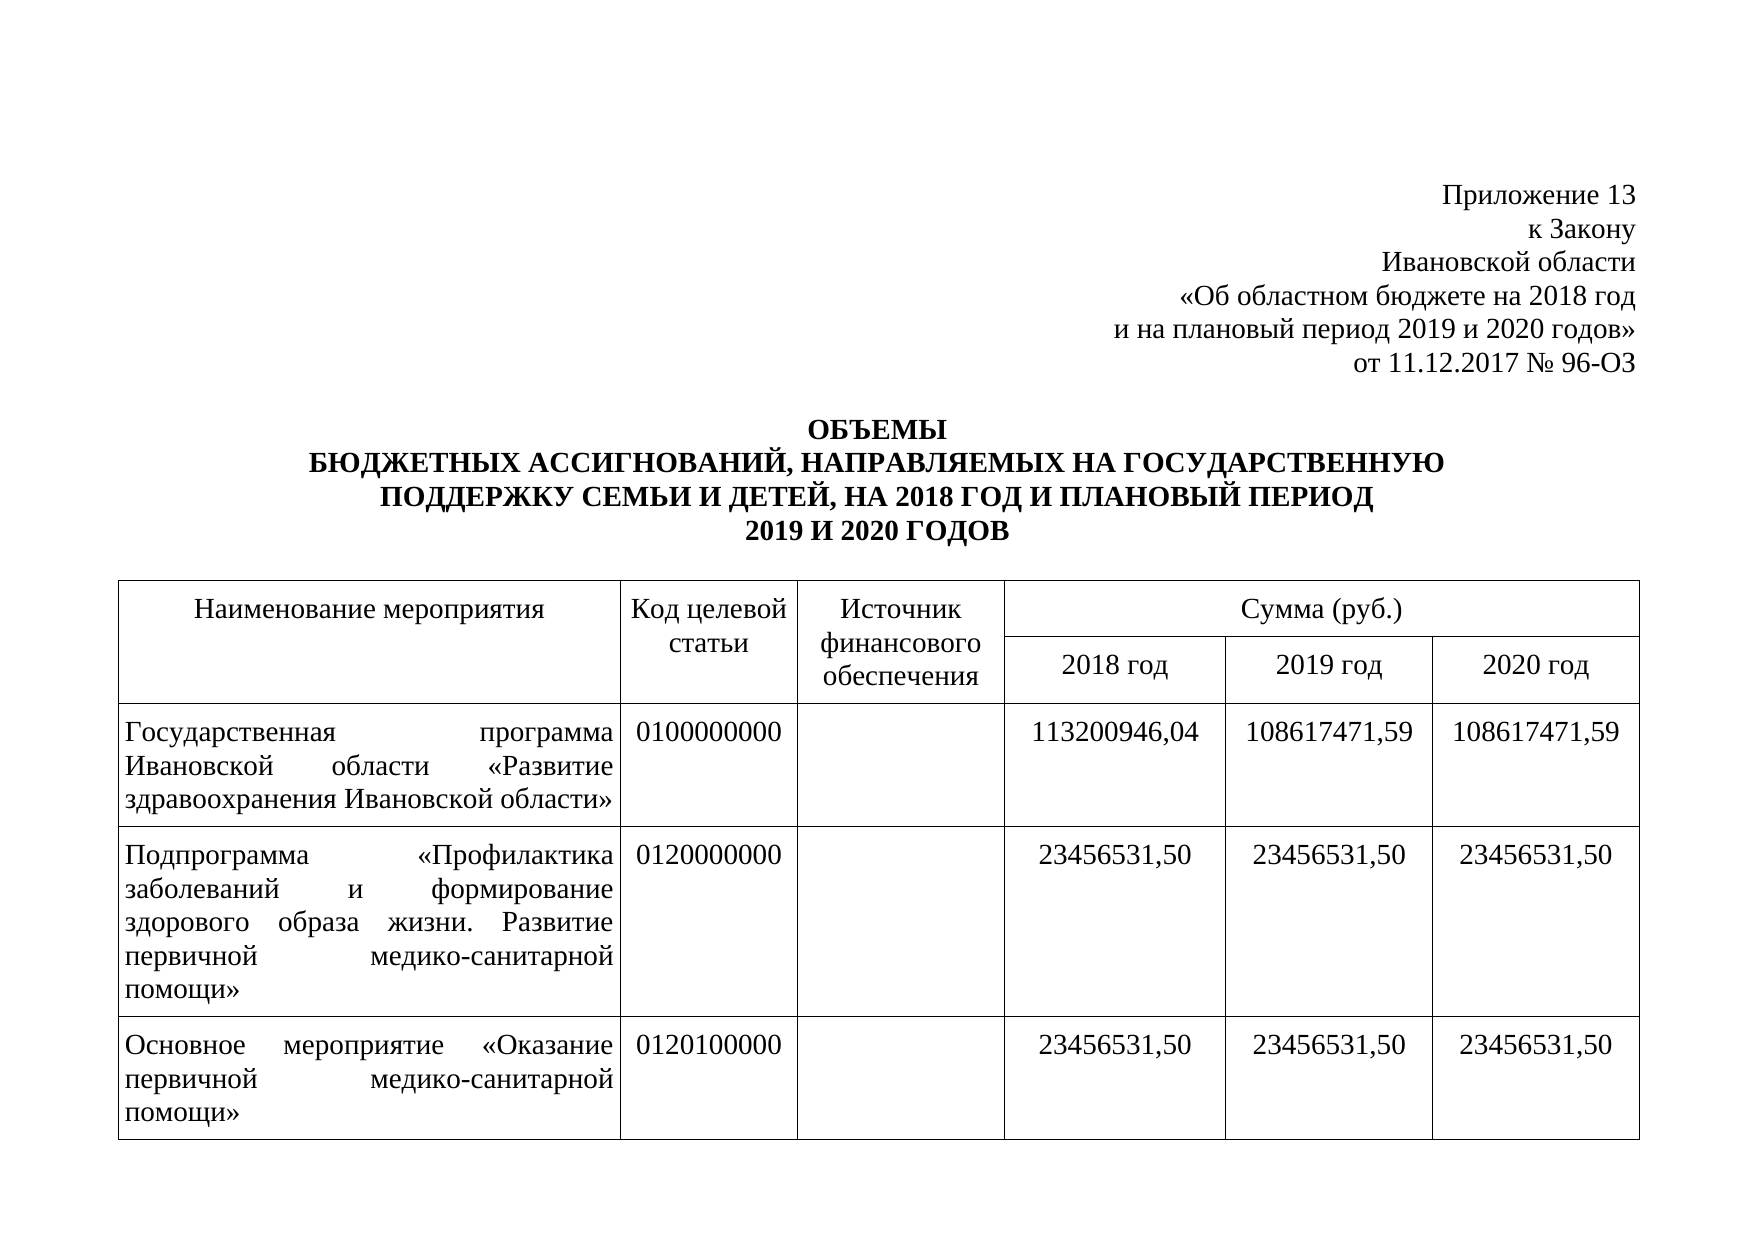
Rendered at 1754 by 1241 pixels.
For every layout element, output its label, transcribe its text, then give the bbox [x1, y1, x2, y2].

table_cell [798, 827, 1004, 1016]
table_cell 2020 год [1433, 637, 1639, 703]
table_cell 23456531,50 [1226, 827, 1432, 1016]
table_cell 0100000000 [621, 704, 797, 826]
table_cell Государственная программа Ивановской области «Развитие здравоохранения Ивановской области» [119, 704, 620, 826]
table_header Наименование мероприятия [119, 581, 620, 703]
table_cell 113200946,04 [1005, 704, 1225, 826]
table_cell 2018 год [1005, 637, 1225, 703]
table_cell 23456531,50 [1005, 827, 1225, 1016]
text «Об областном бюджете на 2018 год [118, 278, 1636, 311]
table_cell 108617471,59 [1433, 704, 1639, 826]
title БЮДЖЕТНЫХ АССИГНОВАНИЙ, НАПРАВЛЯЕМЫХ НА ГОСУДАРСТВЕННУЮ [118, 446, 1636, 479]
text от 11.12.2017 № 96-ОЗ [118, 345, 1636, 378]
table_cell 23456531,50 [1433, 1017, 1639, 1138]
table_cell 23456531,50 [1433, 827, 1639, 1016]
table_cell 23456531,50 [1226, 1017, 1432, 1138]
table_cell Подпрограмма «Профилактика заболеваний и формирование здорового образа жизни. Развитие первичной медико-санитарной помощи» [119, 827, 620, 1016]
table_cell 108617471,59 [1226, 704, 1432, 826]
table_header Сумма (руб.) [1005, 581, 1639, 636]
text и на плановый период 2019 и 2020 годов» [118, 311, 1636, 345]
table_cell 23456531,50 [1005, 1017, 1225, 1138]
table_cell [798, 704, 1004, 826]
title 2019 И 2020 ГОДОВ [118, 513, 1636, 546]
title ОБЪЕМЫ [118, 412, 1636, 446]
table_cell 2019 год [1226, 637, 1432, 703]
table_cell 0120000000 [621, 827, 797, 1016]
text к Закону [118, 211, 1636, 244]
title ПОДДЕРЖКУ СЕМЬИ И ДЕТЕЙ, НА 2018 ГОД И ПЛАНОВЫЙ ПЕРИОД [118, 479, 1636, 513]
table_header Код целевой статьи [621, 581, 797, 703]
table_cell Основное мероприятие «Оказание первичной медико-санитарной помощи» [119, 1017, 620, 1138]
table_cell 0120100000 [621, 1017, 797, 1138]
text Приложение 13 [118, 177, 1636, 211]
text Ивановской области [118, 244, 1636, 278]
table_header Источник финансового обеспечения [798, 581, 1004, 703]
table_cell [798, 1017, 1004, 1138]
